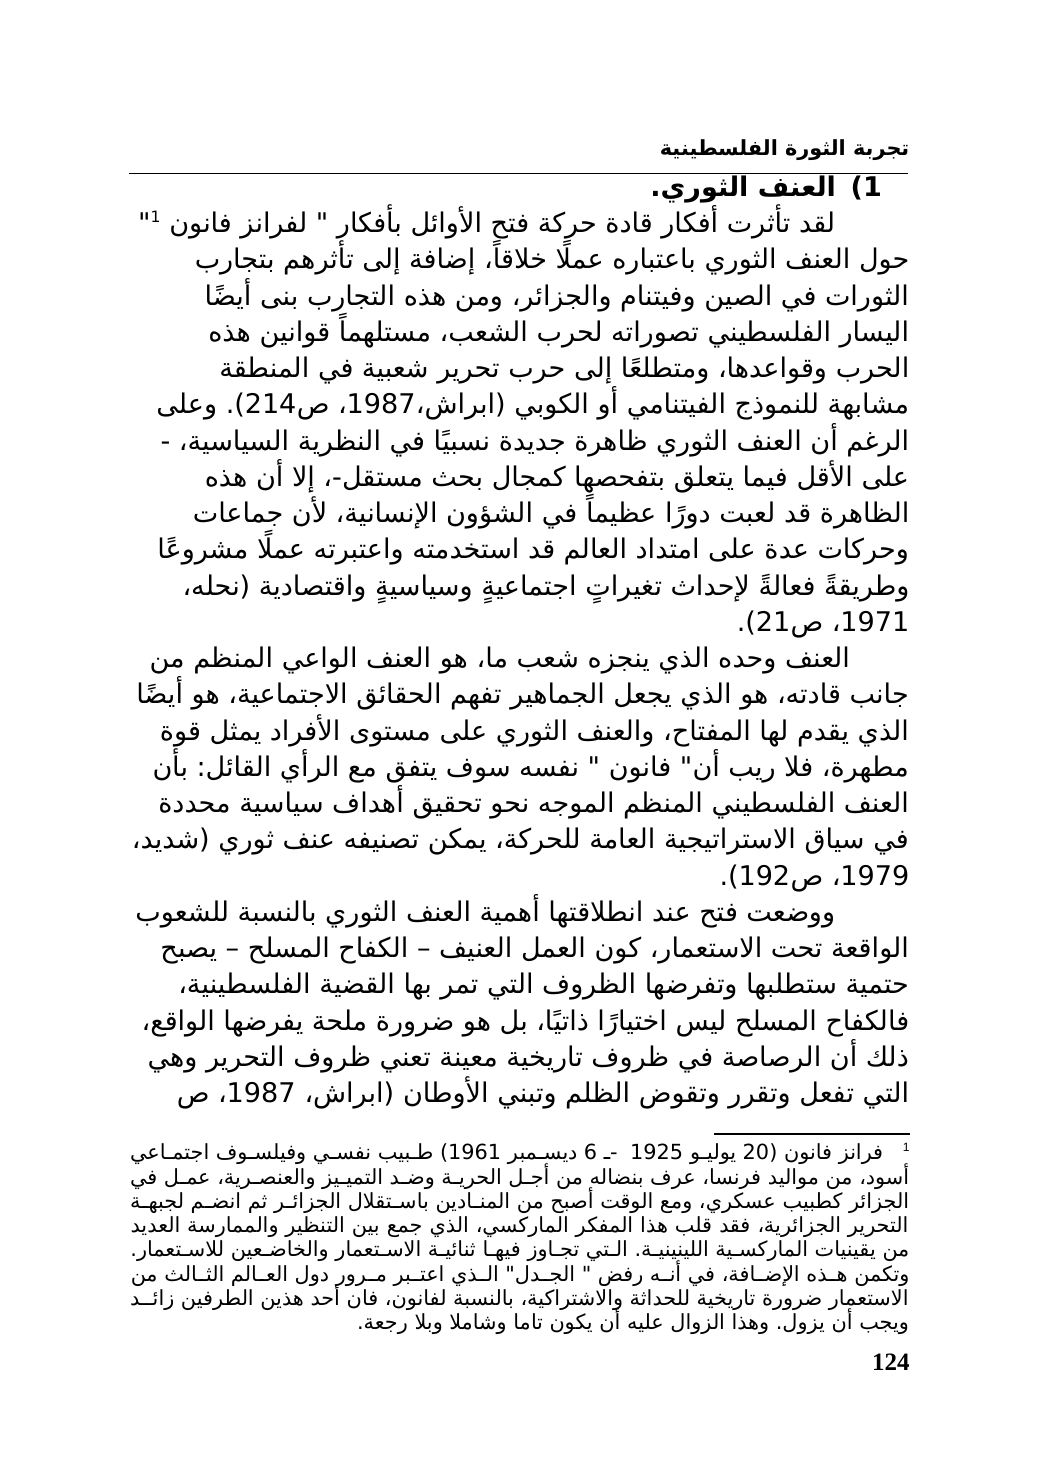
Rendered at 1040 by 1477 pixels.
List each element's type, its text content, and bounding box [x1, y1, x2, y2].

list العنف الثوري. [130, 171, 909, 203]
text العنف وحده الذي ينجزه شعب ما، هو العنف الواعي المنظم من جانب قادته، هو الذي يجعل الجماهير تفهم الحقائق الاجتماعية، هو أيضًا الذي يقدم لها المفتاح، والعنف الثوري على مستوى الأفراد يمثل قوة مطهرة، فلا ريب أن" فانون " نفسه سوف يتفق مع الرأي القائل: بأن العنف الفلسطيني المنظم الموجه نحو تحقيق أهداف سياسية محددة في سياق الاستراتيجية العامة للحركة، يمكن تصنيفه عنف ثوري (شديد، 1979، ص192). [130, 643, 909, 892]
text لقد تأثرت أفكار قادة حركة فتح الأوائل بأفكار " لفرانز فانون " حول العنف الثوري باعتباره عملًا خلاقاً، إضافة إلى تأثرهم بتجارب الثورات في الصين وفيتنام والجزائر، ومن هذه التجارب بنى أيضًا اليسار الفلسطيني تصوراته لحرب الشعب، مستلهماً قوانين هذه الحرب وقواعدها، ومتطلعًا إلى حرب تحرير شعبية في المنطقة مشابهة للنموذج الفيتنامي أو الكوبي (ابراش،1987، ص214). وعلى الرغم أن العنف الثوري ظاهرة جديدة نسبيًا في النظرية السياسية، -على الأقل فيما يتعلق بتفحصها كمجال بحث مستقل-، إلا أن هذه الظاهرة قد لعبت دورًا عظيماً في الشؤون الإنسانية، لأن جماعات وحركات عدة على امتداد العالم قد استخدمته واعتبرته عملًا مشروعًا وطريقةً فعالةً لإحداث تغيراتٍ اجتماعيةٍ وسياسيةٍ واقتصادية (نحله، 1971، ص21). [130, 208, 909, 638]
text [130, 896, 909, 1109]
